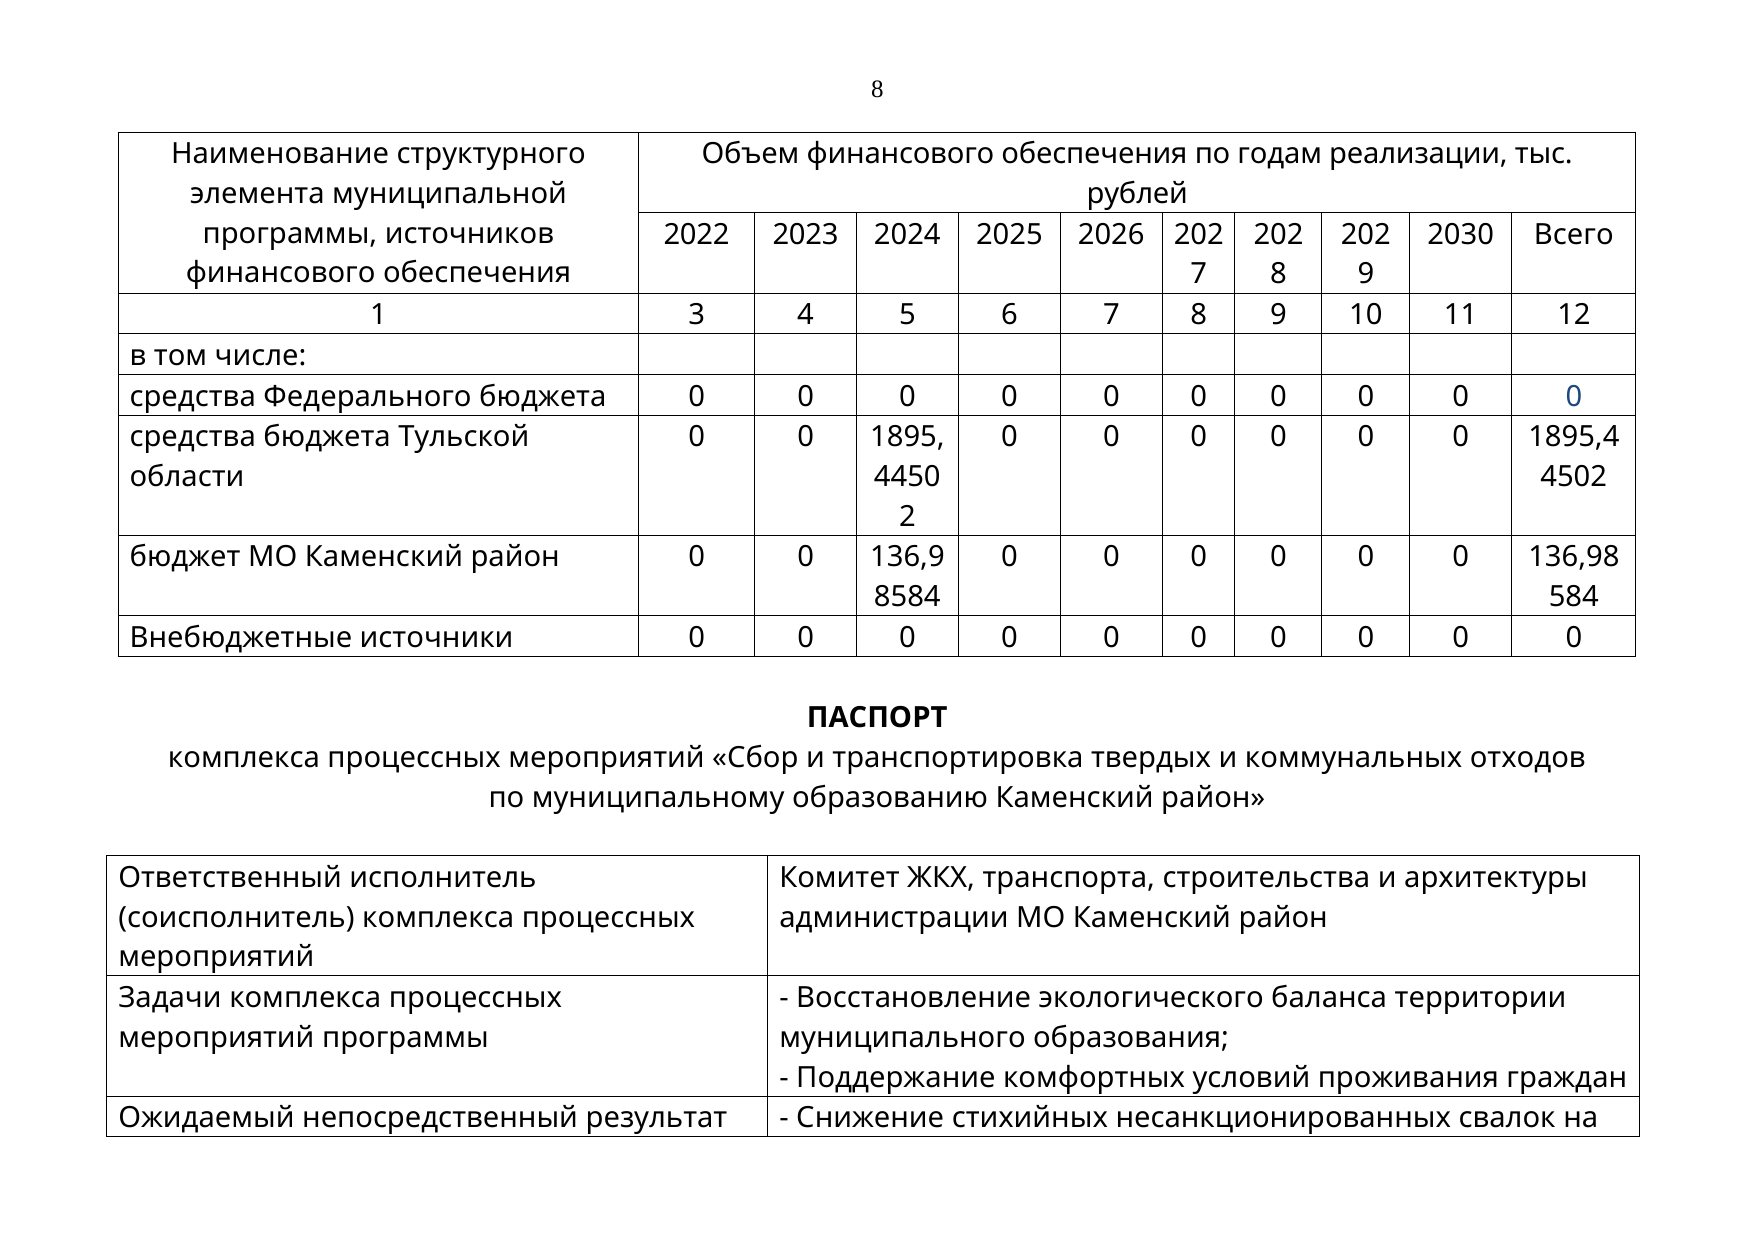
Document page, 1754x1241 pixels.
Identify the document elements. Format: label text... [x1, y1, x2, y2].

table_cell 0 [1163, 416, 1234, 535]
table_cell 0 [1061, 616, 1162, 656]
table_cell 0 [1235, 536, 1321, 615]
table_cell 0 [1235, 616, 1321, 656]
table_cell 9 [1235, 294, 1321, 333]
table_cell 3 [639, 294, 754, 333]
table_cell 2025 [959, 213, 1060, 292]
table_cell 0 [1163, 375, 1234, 414]
table_cell 1895,44502 [1512, 416, 1635, 535]
table_cell 0 [639, 616, 754, 656]
table_cell 0 [1322, 616, 1409, 656]
table_header Комитет ЖКХ, транспорта, строительства и архитектуры администрации МО Каменский район [768, 856, 1639, 975]
table_cell 0 [1322, 375, 1409, 414]
table_cell 12 [1512, 294, 1635, 333]
table_cell Задачи комплекса процессных мероприятий программы [107, 976, 767, 1096]
table_cell 0 [1410, 536, 1511, 615]
table_cell [639, 334, 754, 374]
table_cell [1512, 334, 1635, 374]
table_header Наименование структурного элемента муниципальной программы, источников финансового обеспечения [119, 133, 638, 292]
table_cell 0 [755, 416, 856, 535]
table_cell 2024 [857, 213, 958, 292]
table_cell [1322, 334, 1409, 374]
table_cell [755, 334, 856, 374]
table_cell средства бюджета Тульской области [119, 416, 638, 535]
table_cell 0 [1235, 416, 1321, 535]
table_cell 2026 [1061, 213, 1162, 292]
table_cell 2027 [1163, 213, 1234, 292]
table_cell 0 [1410, 416, 1511, 535]
table_cell 0 [857, 375, 958, 414]
table_cell 10 [1322, 294, 1409, 333]
table_header Ответственный исполнитель (соисполнитель) комплекса процессных мероприятий [107, 856, 767, 975]
table_cell 0 [1512, 616, 1635, 656]
table_cell 0 [959, 536, 1060, 615]
table_cell 1895,44502 [857, 416, 958, 535]
table_cell 2030 [1410, 213, 1511, 292]
table_cell Всего [1512, 213, 1635, 292]
table_cell 0 [857, 616, 958, 656]
table_cell 0 [959, 375, 1060, 414]
table_cell [1061, 334, 1162, 374]
table_cell 2022 [639, 213, 754, 292]
table_cell [857, 334, 958, 374]
table_cell 0 [755, 375, 856, 414]
text ПАСПОРТ [118, 697, 1636, 736]
table_cell 11 [1410, 294, 1511, 333]
table_cell - Восстановление экологического баланса территории муниципального образования; - Поддержание комфортных условий проживания граждан [768, 976, 1639, 1096]
table_cell 0 [639, 416, 754, 535]
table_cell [107, 1097, 767, 1136]
table_cell 0 [639, 536, 754, 615]
table_cell 5 [857, 294, 958, 333]
table_cell 7 [1061, 294, 1162, 333]
table_cell 2023 [755, 213, 856, 292]
table_header Объем финансового обеспечения по годам реализации, тыс. рублей [639, 133, 1635, 212]
table_cell [1410, 334, 1511, 374]
table_cell [1163, 334, 1234, 374]
table_cell 0 [1410, 616, 1511, 656]
table_cell [1235, 334, 1321, 374]
table_cell 0 [1163, 616, 1234, 656]
table_cell 0 [959, 416, 1060, 535]
table_cell 0 [639, 375, 754, 414]
table_cell 0 [1163, 536, 1234, 615]
text по муниципальному образованию Каменский район» [118, 776, 1636, 816]
table_cell в том числе: [119, 334, 638, 374]
table_cell бюджет МО Каменский район [119, 536, 638, 615]
table_cell 0 [1061, 416, 1162, 535]
table_cell 4 [755, 294, 856, 333]
table_cell 6 [959, 294, 1060, 333]
table_cell 0 [1061, 375, 1162, 414]
table_cell 136,98584 [1512, 536, 1635, 615]
table_cell 0 [1235, 375, 1321, 414]
table_cell 8 [1163, 294, 1234, 333]
table_cell 0 [1061, 536, 1162, 615]
table_cell 0 [1322, 536, 1409, 615]
table_cell 0 [1512, 375, 1635, 414]
table_cell 0 [755, 536, 856, 615]
text комплекса процессных мероприятий «Сбор и транспортировка твердых и коммунальных отходов [118, 736, 1636, 776]
table_cell 2029 [1322, 213, 1409, 292]
table_cell 136,98584 [857, 536, 958, 615]
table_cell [768, 1097, 1639, 1136]
table_cell 0 [1322, 416, 1409, 535]
table_cell средства Федерального бюджета [119, 375, 638, 414]
table_cell 0 [755, 616, 856, 656]
table_cell 0 [959, 616, 1060, 656]
table_cell 2028 [1235, 213, 1321, 292]
table_cell 1 [119, 294, 638, 333]
table_cell 0 [1410, 375, 1511, 414]
table_cell Внебюджетные источники [119, 616, 638, 656]
table_cell [959, 334, 1060, 374]
